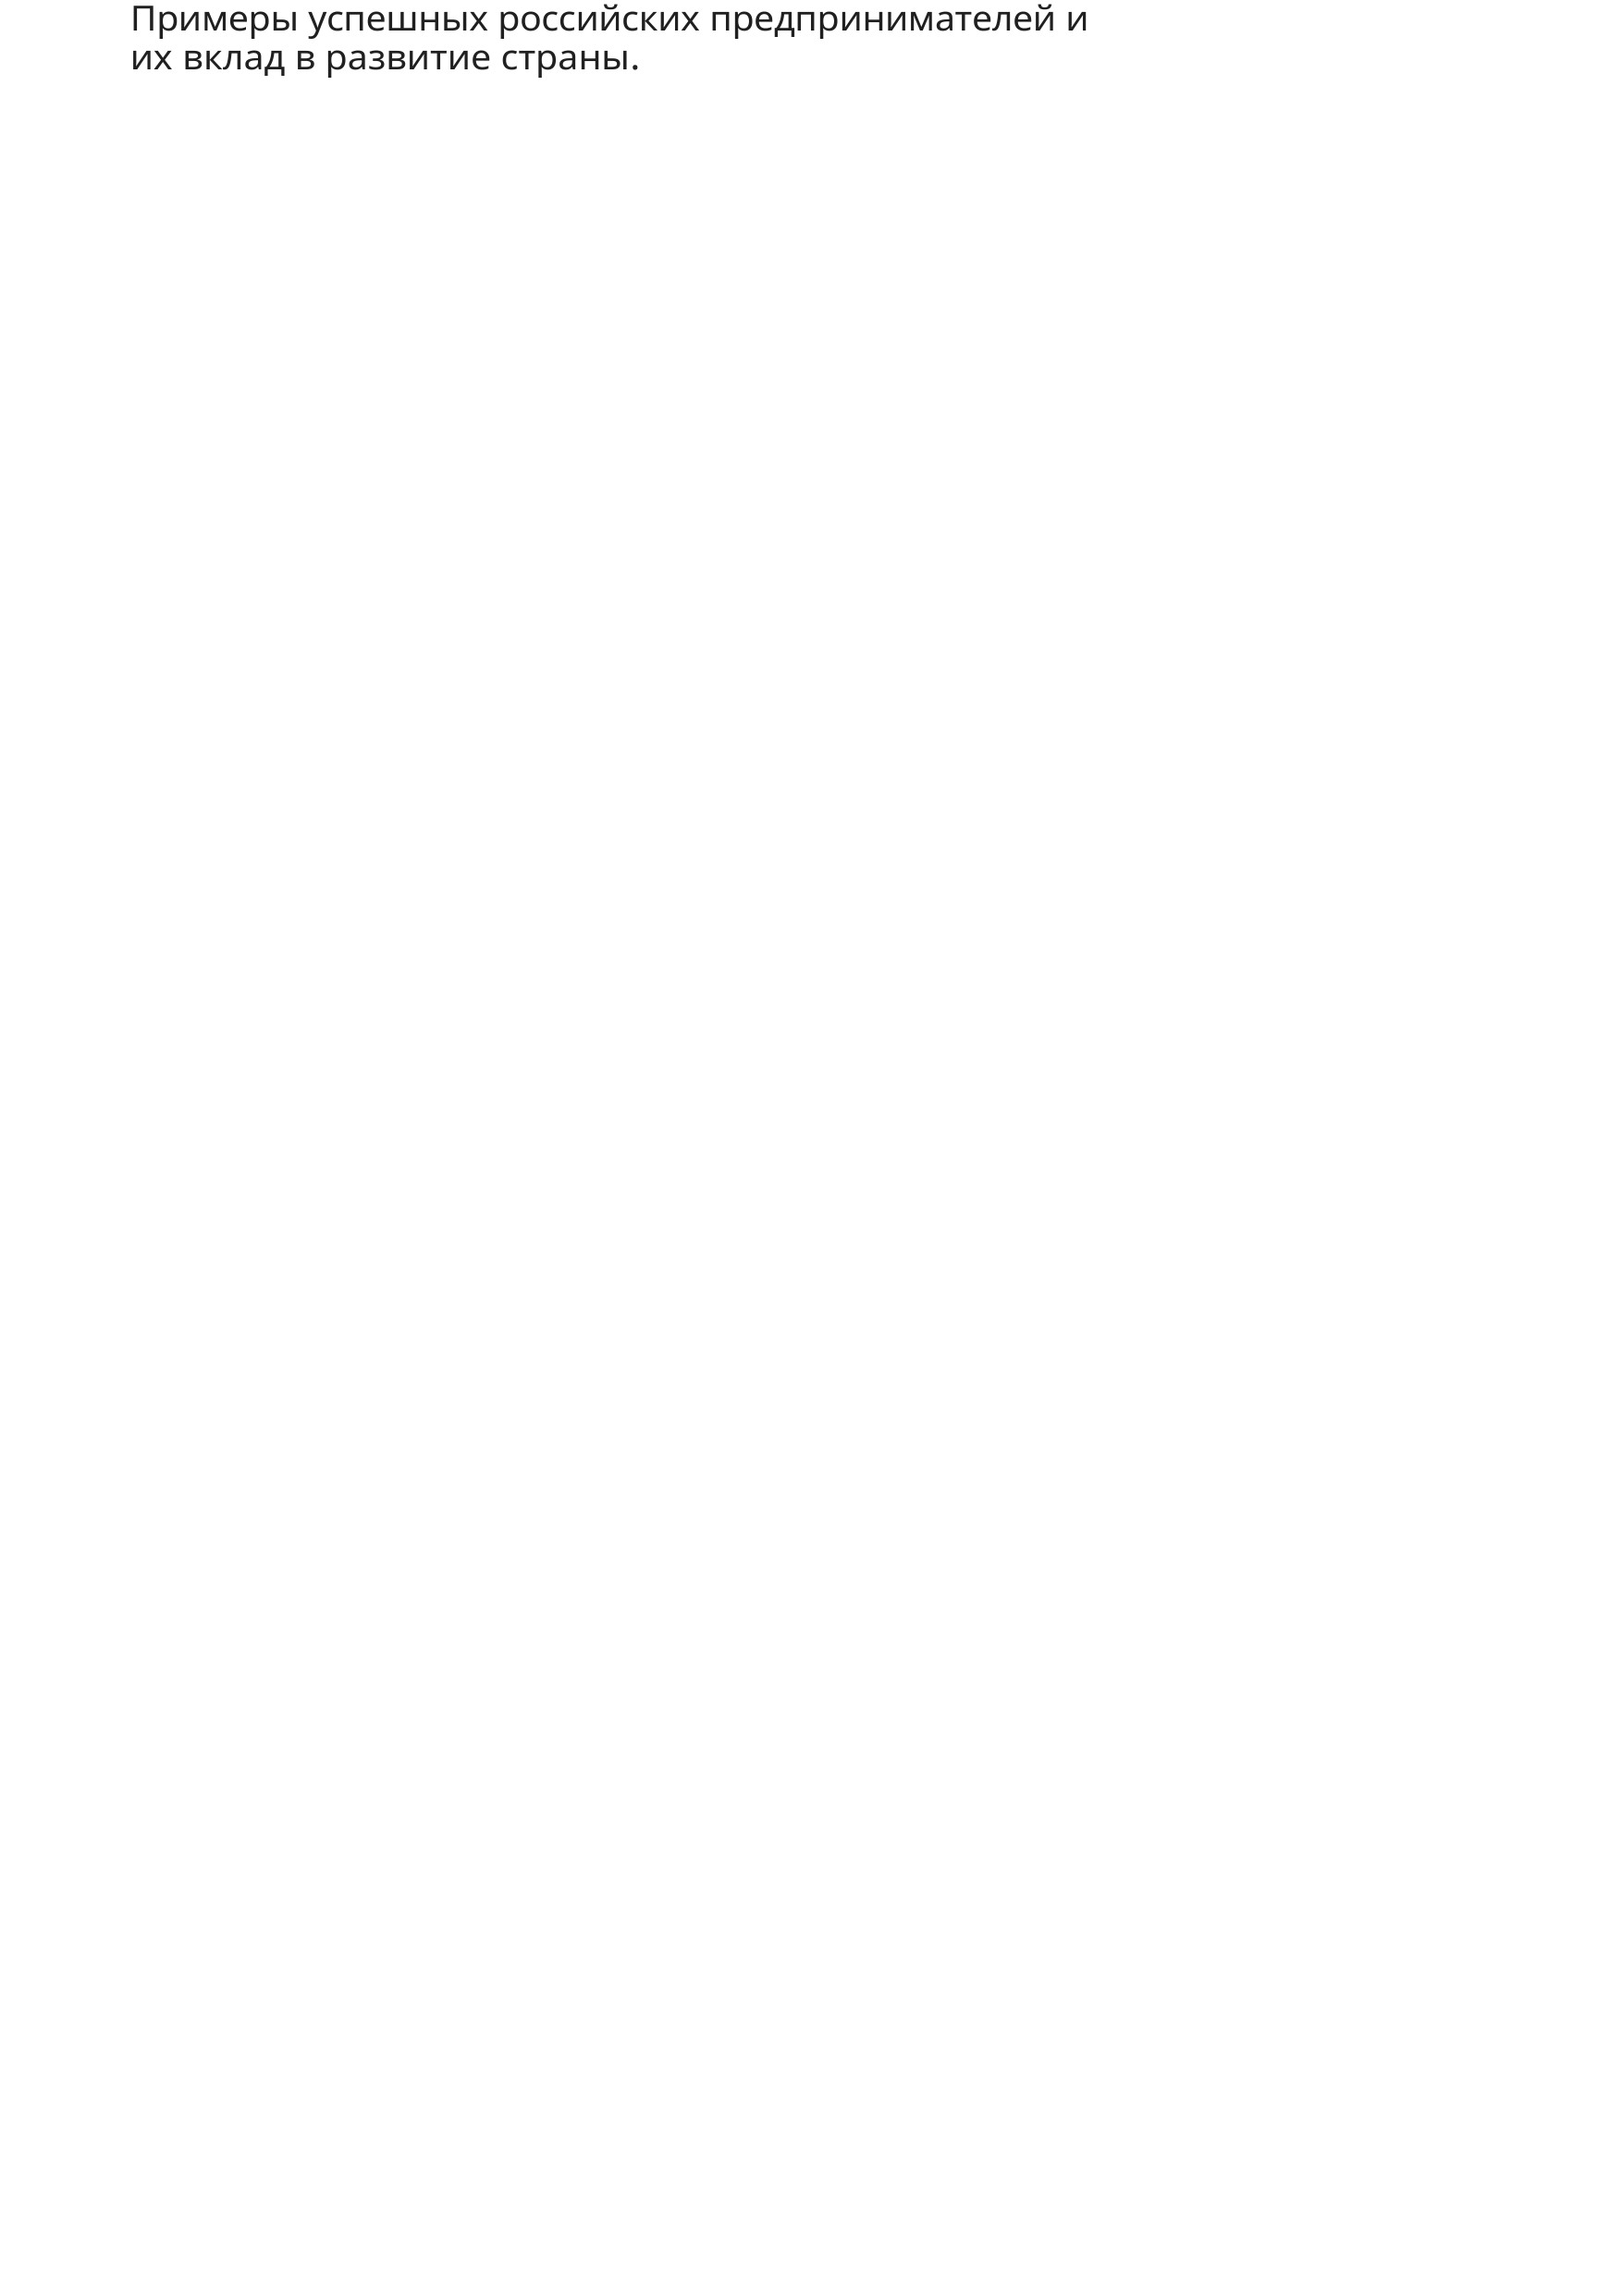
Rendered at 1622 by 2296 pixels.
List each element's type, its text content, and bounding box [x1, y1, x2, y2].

subtitle Примеры успешных российских предпринимателей и их вклад в развитие страны. [130, 0, 1109, 80]
